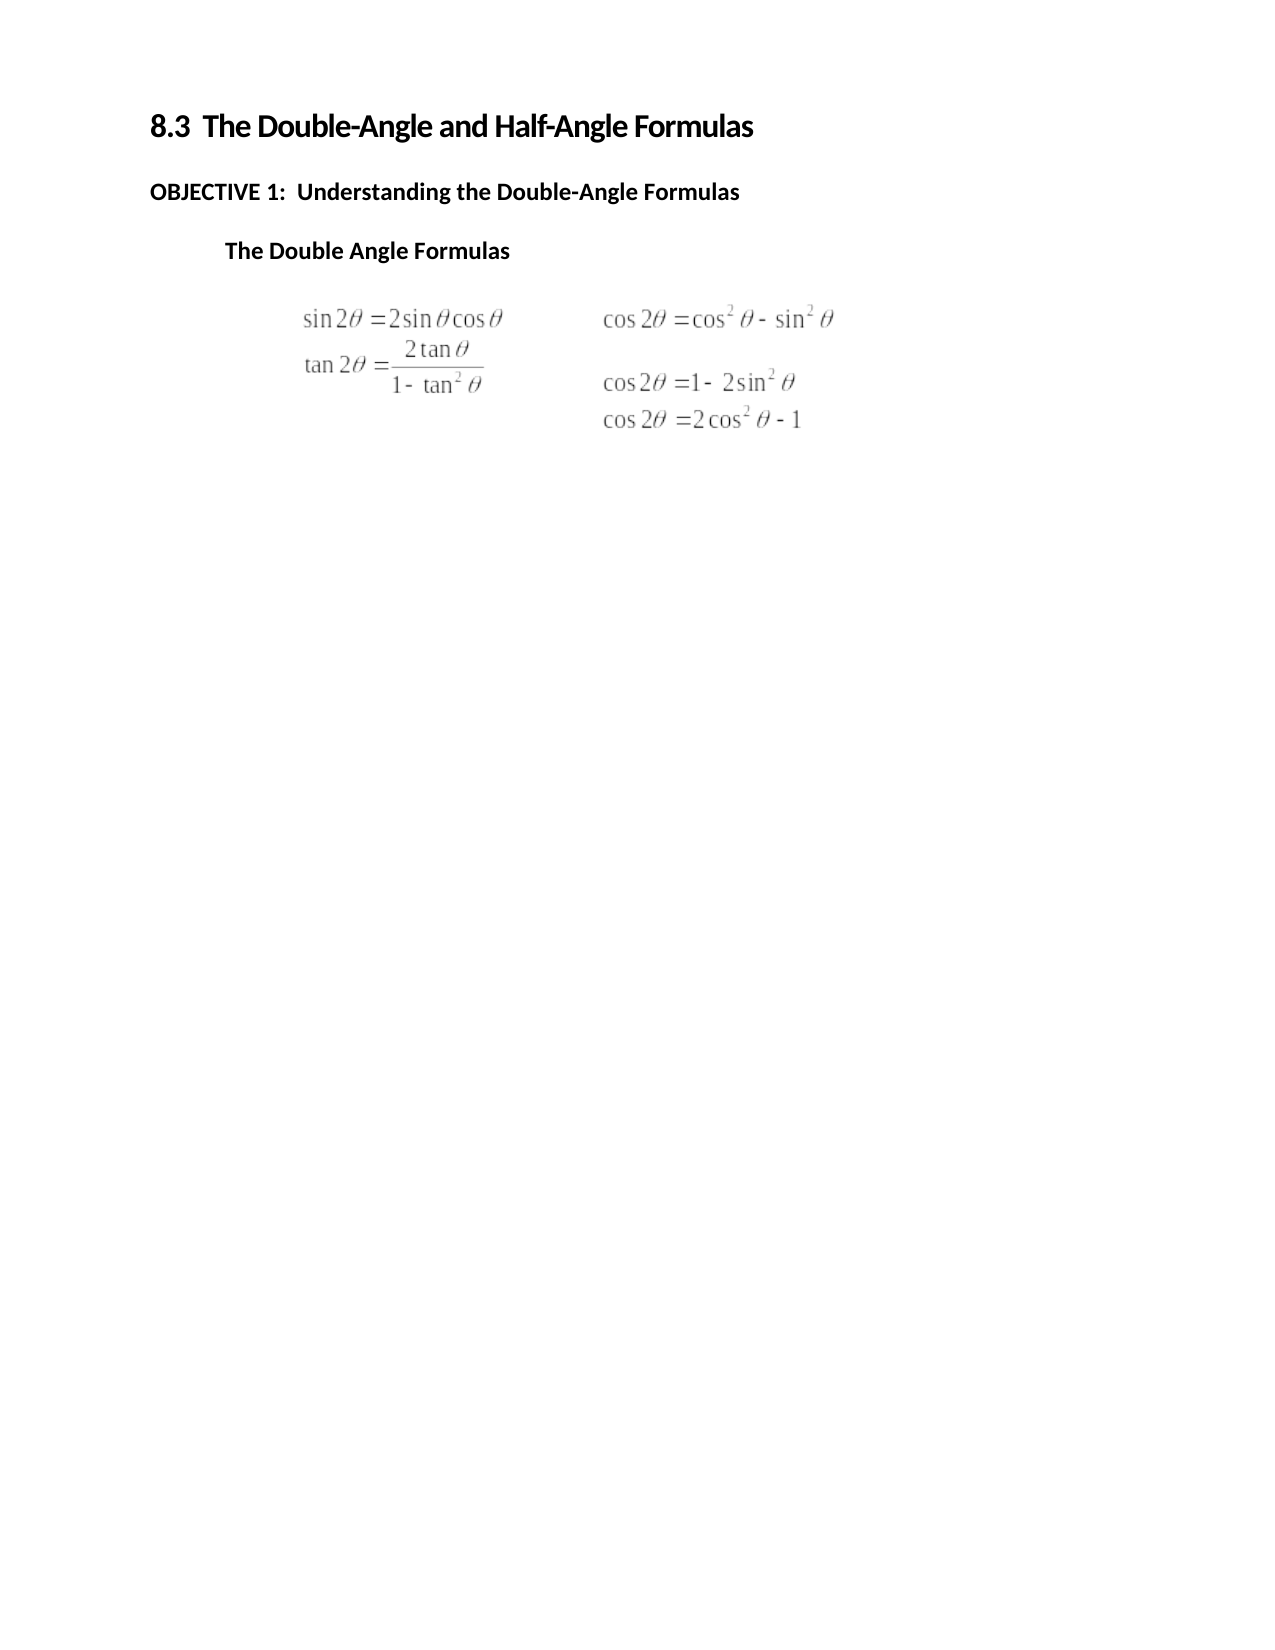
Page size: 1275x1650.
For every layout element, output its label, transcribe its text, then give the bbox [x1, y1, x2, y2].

title 8.3 The Double-Angle and Half-Angle Formulas [150, 105, 1170, 146]
subtitle OBJECTIVE 1: Understanding the Double-Angle Formulas [150, 176, 1170, 207]
text The Double Angle Formulas [225, 236, 1170, 266]
